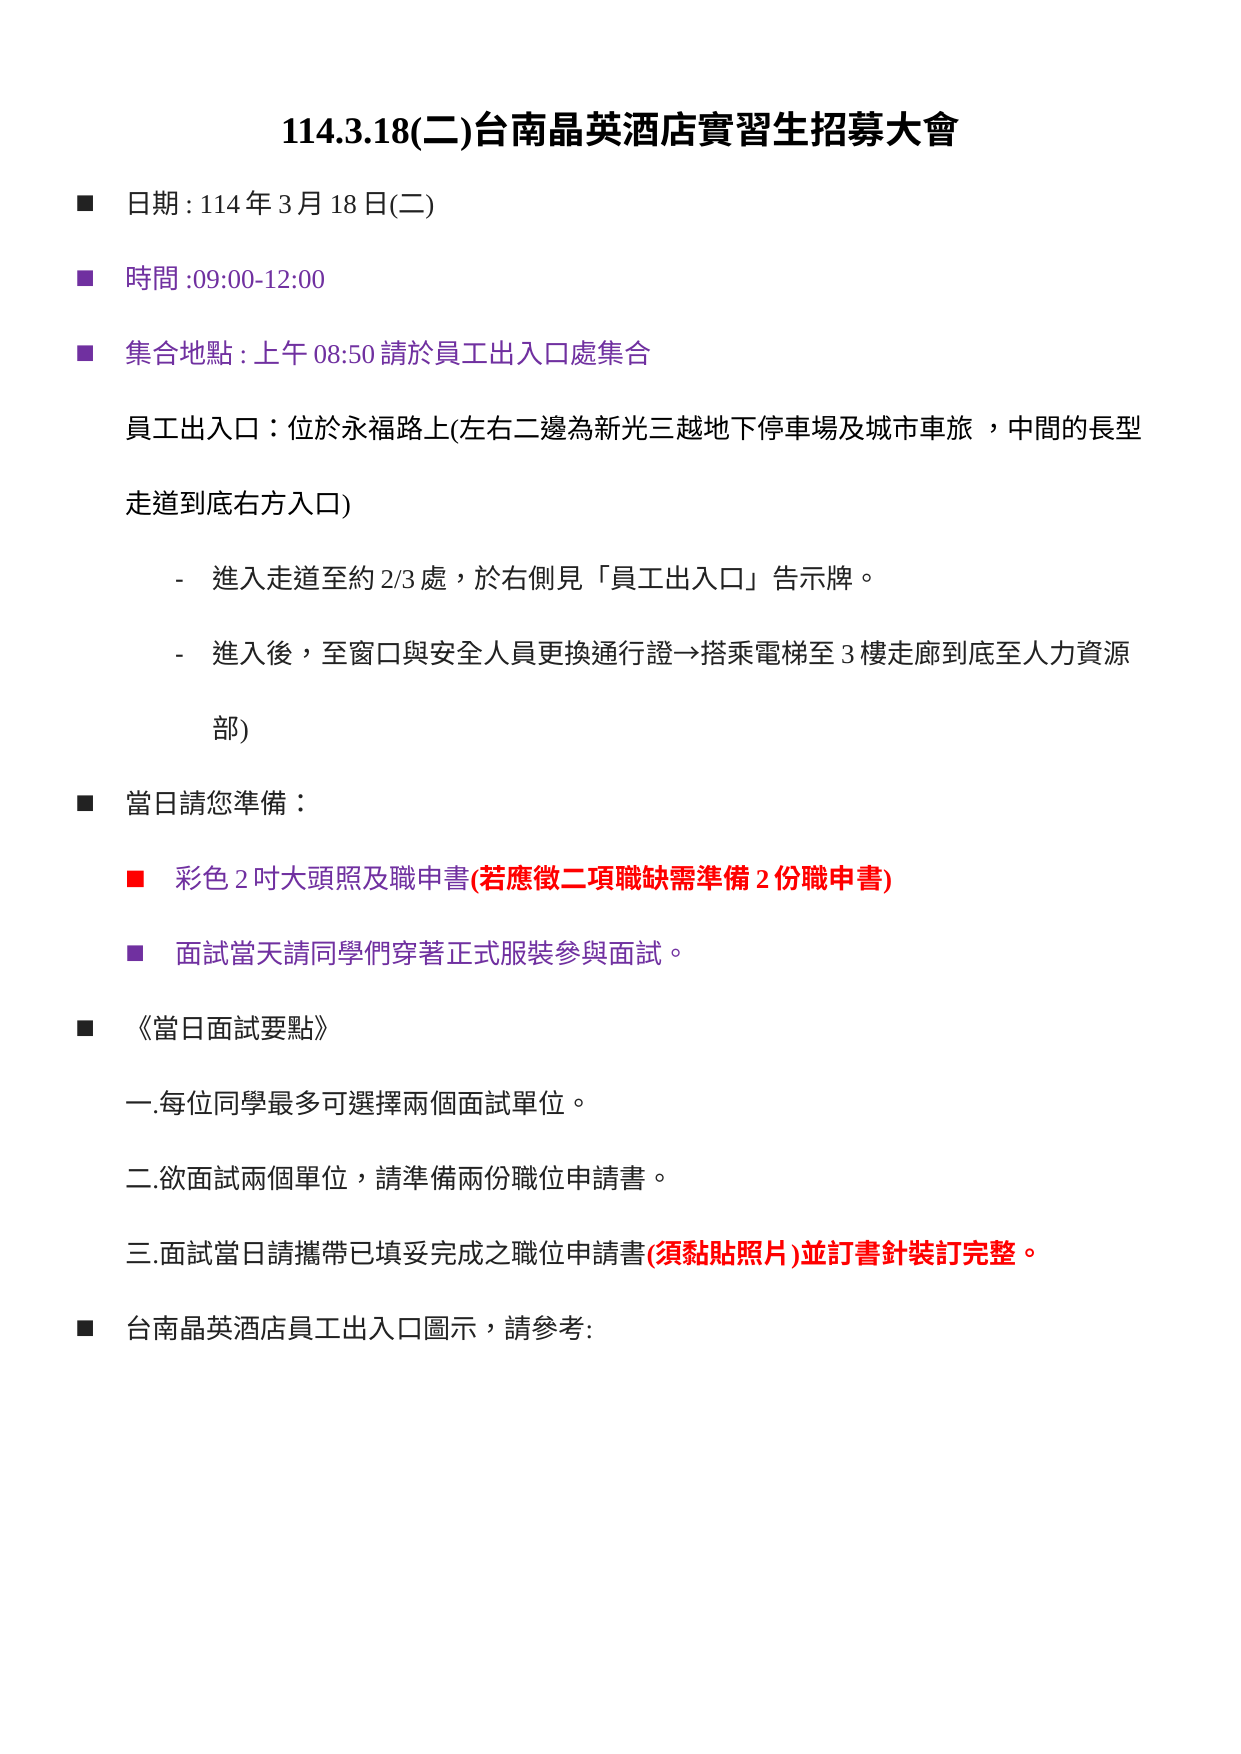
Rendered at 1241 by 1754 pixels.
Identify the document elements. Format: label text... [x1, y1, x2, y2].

list 進入後，至窗口與安全人員更換通行證→搭乘電梯至3樓走廊到底至人力資源部) [175, 614, 1165, 764]
list 進入走道至約2/3處，於右側見「員工出入口」告示牌。 [175, 539, 1165, 614]
list 《當日面試要點》 [75, 989, 1165, 1064]
list 二.欲面試兩個單位，請準備兩份職位申請書。 [125, 1139, 1165, 1214]
list 面試當天請同學們穿著正式服裝參與面試。 [125, 914, 1165, 989]
list 彩色2吋大頭照及職申書(若應徵二項職缺需準備2份職申書) [125, 839, 1165, 914]
list 時間 :09:00-12:00 [75, 239, 1165, 314]
text 114.3.18(二)台南晶英酒店實習生招募大會 [75, 89, 1165, 164]
list 三.面試當日請攜帶已填妥完成之職位申請書(須黏貼照片)並訂書針裝訂完整。 [125, 1214, 1165, 1289]
list 台南晶英酒店員工出入口圖示，請參考: [75, 1289, 1165, 1364]
list 日期 : 114年3月18日(二) [75, 164, 1165, 239]
list 員工出入口：位於永福路上(左右二邊為新光三越地下停車場及城市車旅 ，中間的長型走道到底右方入口) [125, 389, 1165, 539]
list 集合地點 : 上午08:50請於員工出入口處集合 [75, 314, 1165, 389]
list 當日請您準備： [75, 764, 1165, 839]
list 一.每位同學最多可選擇兩個面試單位。 [125, 1064, 1165, 1139]
